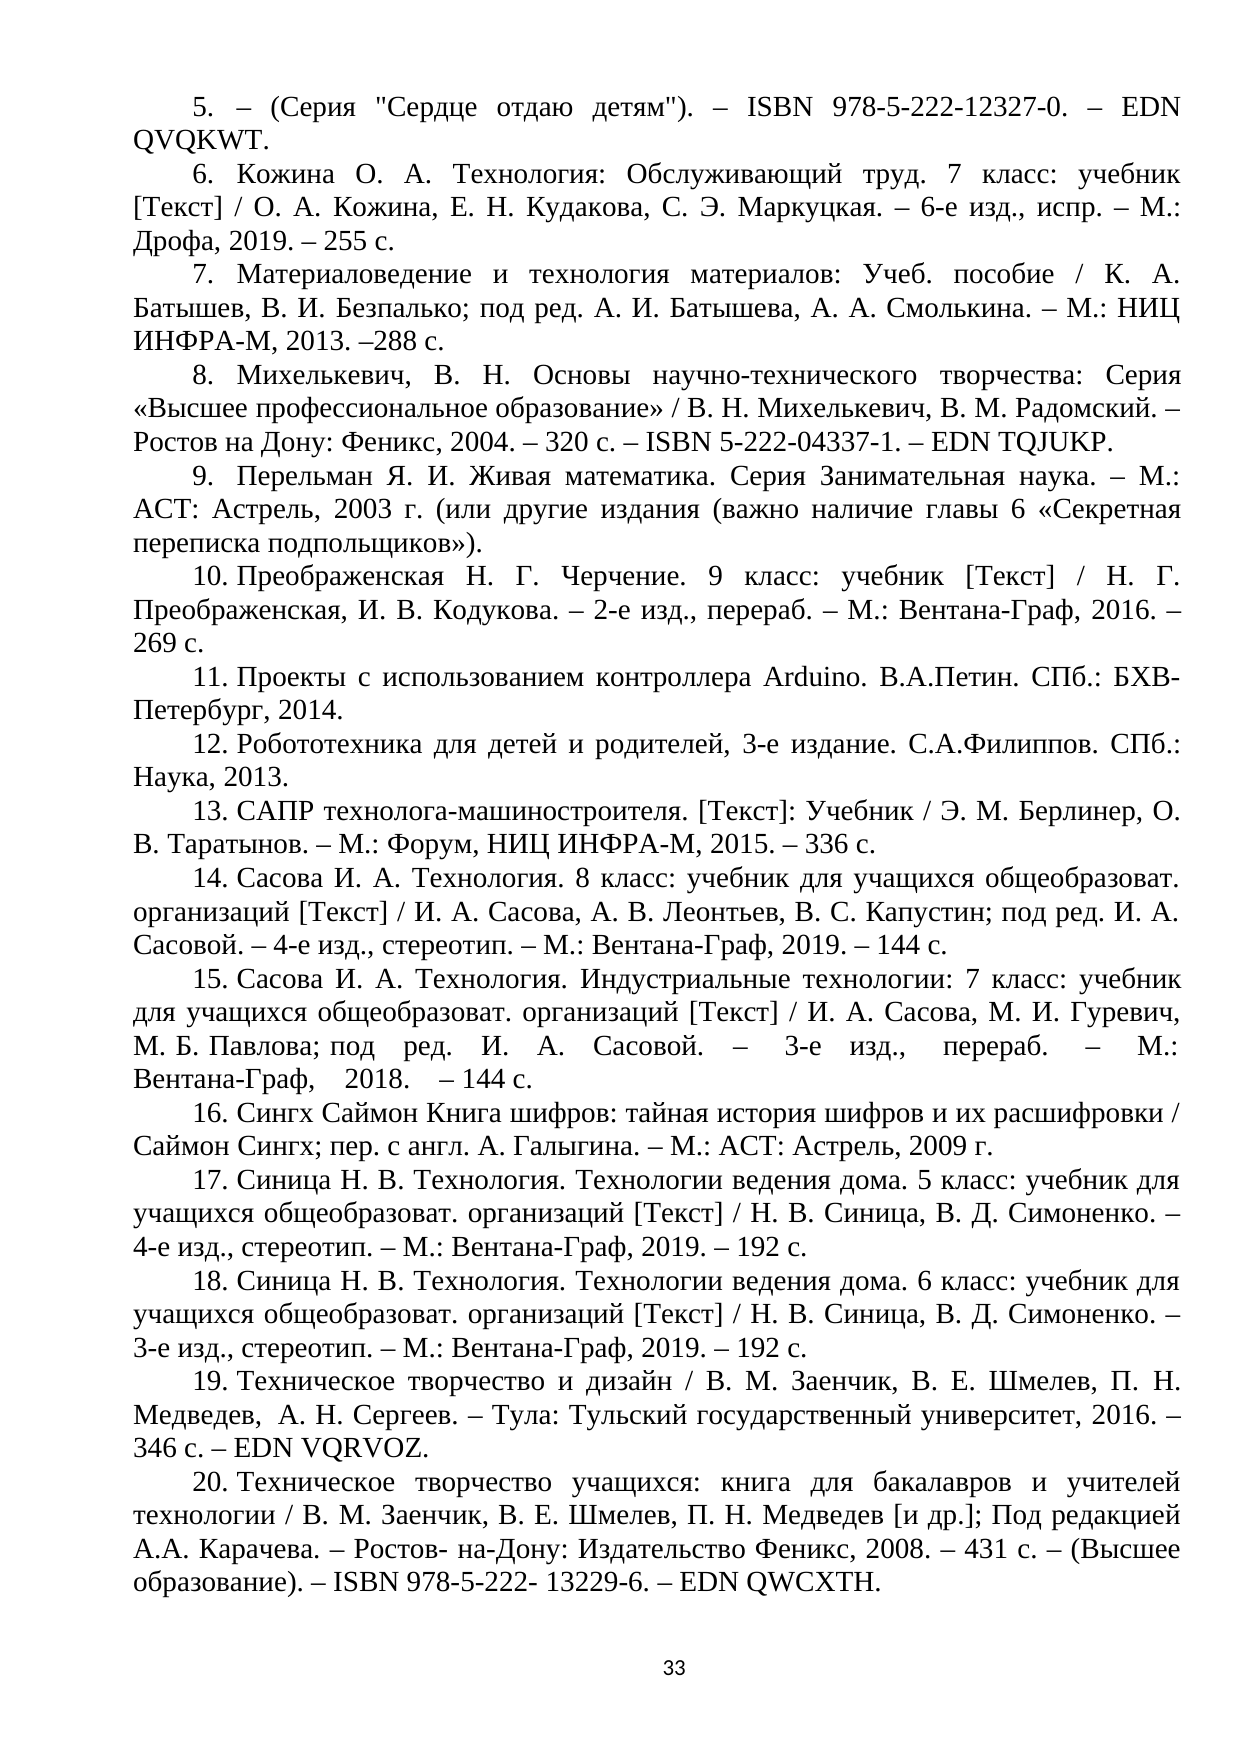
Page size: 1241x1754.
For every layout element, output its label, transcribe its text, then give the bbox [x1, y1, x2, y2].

list Синица Н. В. Технология. Технологии ведения дома. 6 класс: учебник для учащихся общеобразоват. организаций [Текст] / Н. В. Синица, В. Д. Симоненко. – 3-е изд., стереотип. – М.: Вентана-Граф, 2019. – 192 с. [133, 1263, 1181, 1363]
list Перельман Я. И. Живая математика. Серия Занимательная наука. – М.: АСТ: Астрель, 2003 г. (или другие издания (важно наличие главы 6 «Секретная переписка подпольщиков»). [133, 458, 1181, 558]
list Михелькевич, В. Н. Основы научно-технического творчества: Серия «Высшее профессиональное образование» / В. Н. Михелькевич, В. М. Радомский. – Ростов на Дону: Феникс, 2004. – 320 с. – ISBN 5-222-04337-1. – EDN TQJUKP. [133, 357, 1181, 458]
list Сингх Саймон Книга шифров: тайная история шифров и их расшифровки / Саймон Сингх; пер. с англ. А. Галыгина. – М.: АСТ: Астрель, 2009 г. [133, 1095, 1181, 1162]
list Робототехника для детей и родителей, 3-е издание. С.А.Филиппов. СПб.: Наука, 2013. [133, 726, 1181, 793]
list Кожина О. А. Технология: Обслуживающий труд. 7 класс: учебник [Текст] / О. А. Кожина, Е. Н. Кудакова, С. Э. Маркуцкая. – 6-е изд., испр. – М.: Дрофа, 2019. – 255 с. [133, 156, 1181, 256]
list Синица Н. В. Технология. Технологии ведения дома. 5 класс: учебник для учащихся общеобразоват. организаций [Текст] / Н. В. Синица, В. Д. Симоненко. – 4-е изд., стереотип. – М.: Вентана-Граф, 2019. – 192 с. [133, 1162, 1181, 1263]
list Сасова И. А. Технология. 8 класс: учебник для учащихся общеобразоват. организаций [Текст] / И. А. Сасова, А. В. Леонтьев, В. С. Капустин; под ред. И. А. Сасовой. – 4-е изд., стереотип. – М.: Вентана-Граф, 2019. – 144 с. [133, 860, 1181, 961]
list САПР технолога-машиностроителя. [Текст]: Учебник / Э. М. Берлинер, О. В. Таратынов. – М.: Форум, НИЦ ИНФРА-М, 2015. – 336 с. [133, 793, 1181, 860]
list Сасова И. А. Технология. Индустриальные технологии: 7 класс: учебник для учащихся общеобразоват. организаций [Текст] / И. А. Сасова, М. И. Гуревич, М. Б. Павлова; под ред. И. А. Сасовой. – 3-е изд., перераб. – М.: Вентана-Граф, 2018. – 144 с. [133, 961, 1181, 1095]
list – (Серия "Сердце отдаю детям"). – ISBN 978-5-222-12327-0. – EDN QVQKWT. [133, 89, 1181, 156]
list Материаловедение и технология материалов: Учеб. пособие / К. А. Батышев, В. И. Безпалько; под ред. А. И. Батышева, А. А. Смолькина. – М.: НИЦ ИНФРА-М, 2013. –288 с. [133, 256, 1181, 357]
list Техническое творчество учащихся: книга для бакалавров и учителей технологии / В. М. Заенчик, В. Е. Шмелев, П. Н. Медведев [и др.]; Под редакцией А.А. Карачева. – Ростов- на-Дону: Издательство Феникс, 2008. – 431 с. – (Высшее образование). – ISBN 978-5-222- 13229-6. – EDN QWCXTH. [133, 1464, 1181, 1598]
list Проекты с использованием контроллера Arduino. В.А.Петин. СПб.: БХВ-Петербург, 2014. [133, 659, 1181, 726]
list Преображенская Н. Г. Черчение. 9 класс: учебник [Текст] / Н. Г. Преображенская, И. В. Кодукова. – 2-е изд., перераб. – М.: Вентана-Граф, 2016. – 269 с. [133, 558, 1181, 659]
list Техническое творчество и дизайн / В. М. Заенчик, В. Е. Шмелев, П. Н. Медведев, А. Н. Сергеев. – Тула: Тульский государственный университет, 2016. – 346 с. – EDN VQRVOZ. [133, 1363, 1181, 1464]
